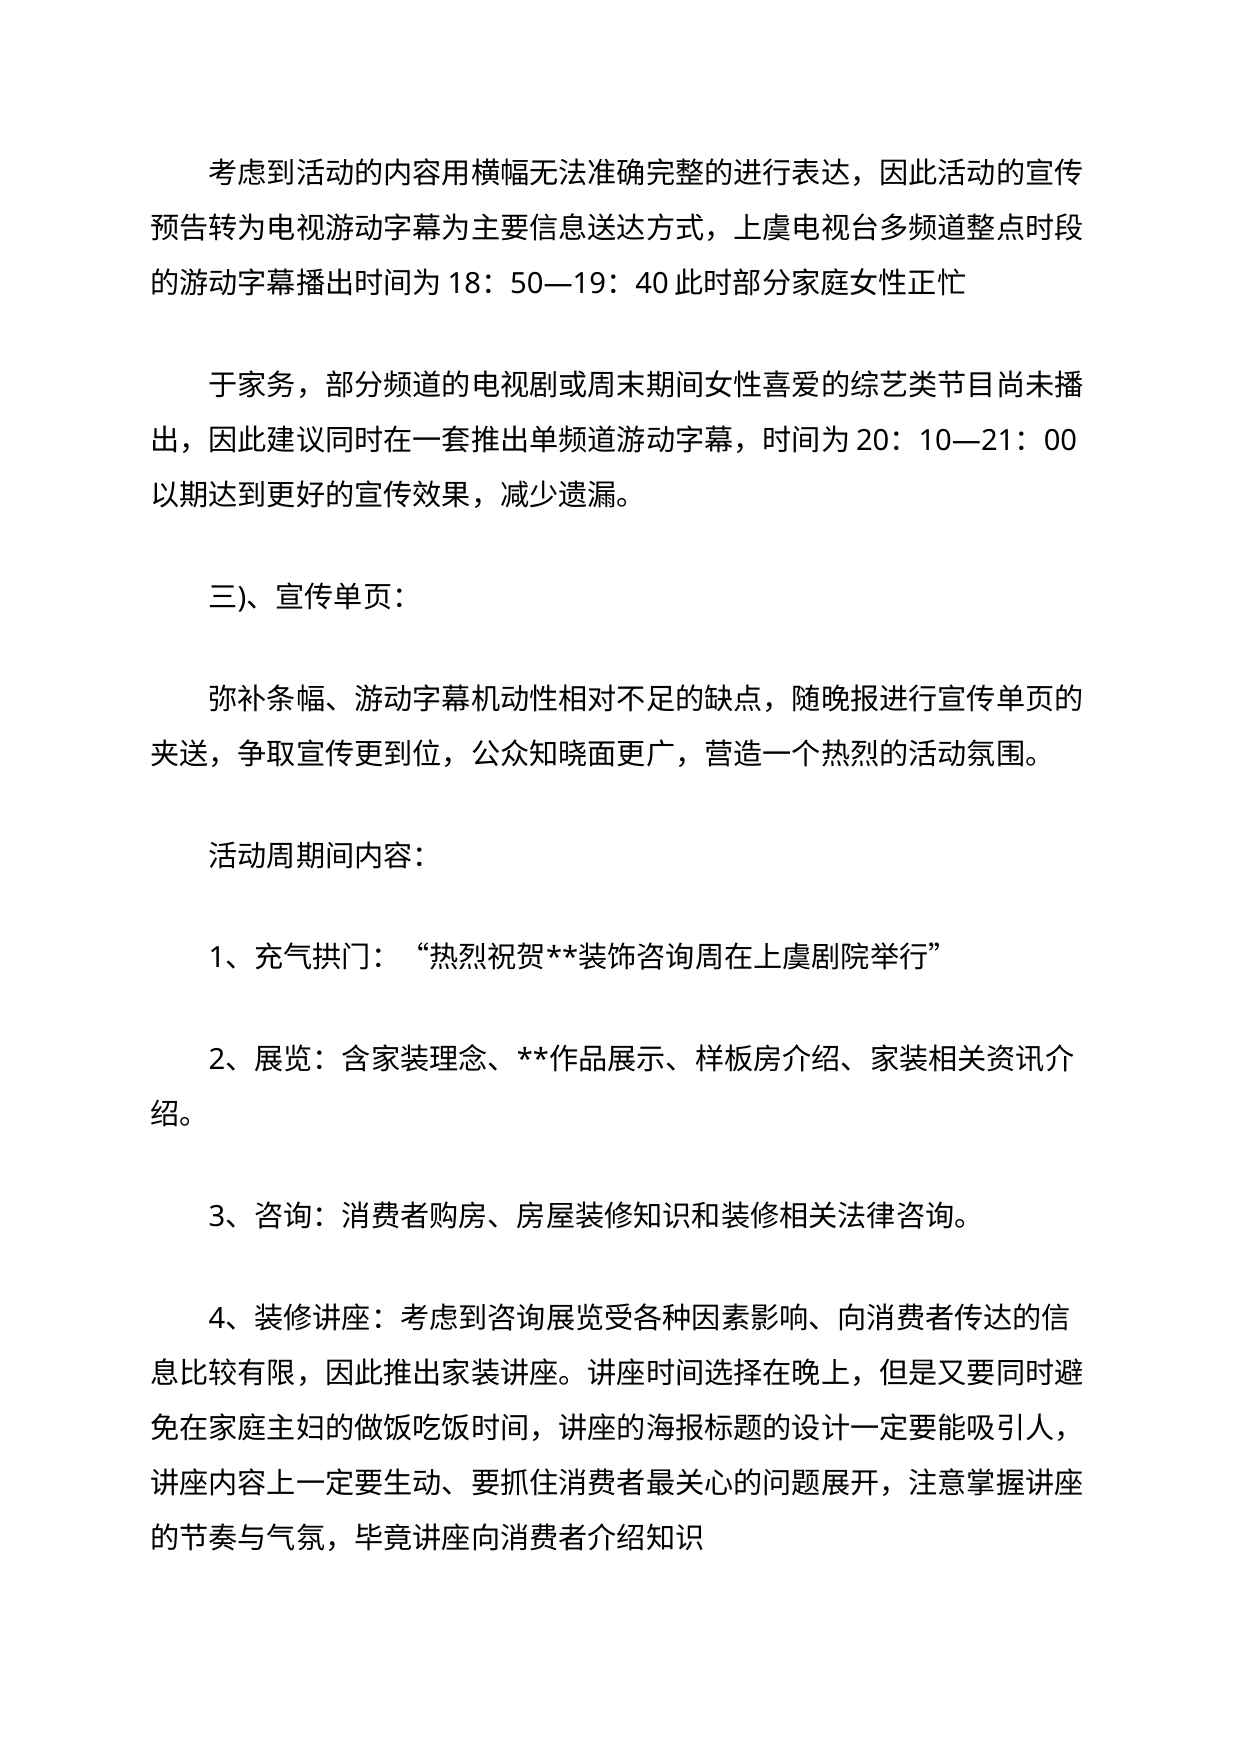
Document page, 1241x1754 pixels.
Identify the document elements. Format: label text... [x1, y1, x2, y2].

text 三)、宣传单页： [150, 573, 1090, 616]
text 弥补条幅、游动字幕机动性相对不足的缺点，随晚报进行宣传单页的夹送，争取宣传更到位，公众知晓面更广，营造一个热烈的活动氛围。 [150, 675, 1090, 773]
text 2、展览：含家装理念、**作品展示、样板房介绍、家装相关资讯介绍。 [150, 1036, 1090, 1133]
text 1、充气拱门：“热烈祝贺**装饰咨询周在上虞剧院举行” [150, 934, 1090, 976]
text 考虑到活动的内容用横幅无法准确完整的进行表达，因此活动的宣传预告转为电视游动字幕为主要信息送达方式，上虞电视台多频道整点时段的游动字幕播出时间为18：50—19：40此时部分家庭女性正忙 [150, 150, 1090, 302]
text 活动周期间内容： [150, 832, 1090, 874]
text 3、咨询：消费者购房、房屋装修知识和装修相关法律咨询。 [150, 1193, 1090, 1235]
text 4、装修讲座：考虑到咨询展览受各种因素影响、向消费者传达的信息比较有限，因此推出家装讲座。讲座时间选择在晚上，但是又要同时避免在家庭主妇的做饭吃饭时间，讲座的海报标题的设计一定要能吸引人，讲座内容上一定要生动、要抓住消费者最关心的问题展开，注意掌握讲座的节奏与气氛，毕竟讲座向消费者介绍知识 [150, 1294, 1090, 1557]
text 于家务，部分频道的电视剧或周末期间女性喜爱的综艺类节目尚未播出，因此建议同时在一套推出单频道游动字幕，时间为20：10—21：00以期达到更好的宣传效果，减少遗漏。 [150, 362, 1090, 514]
